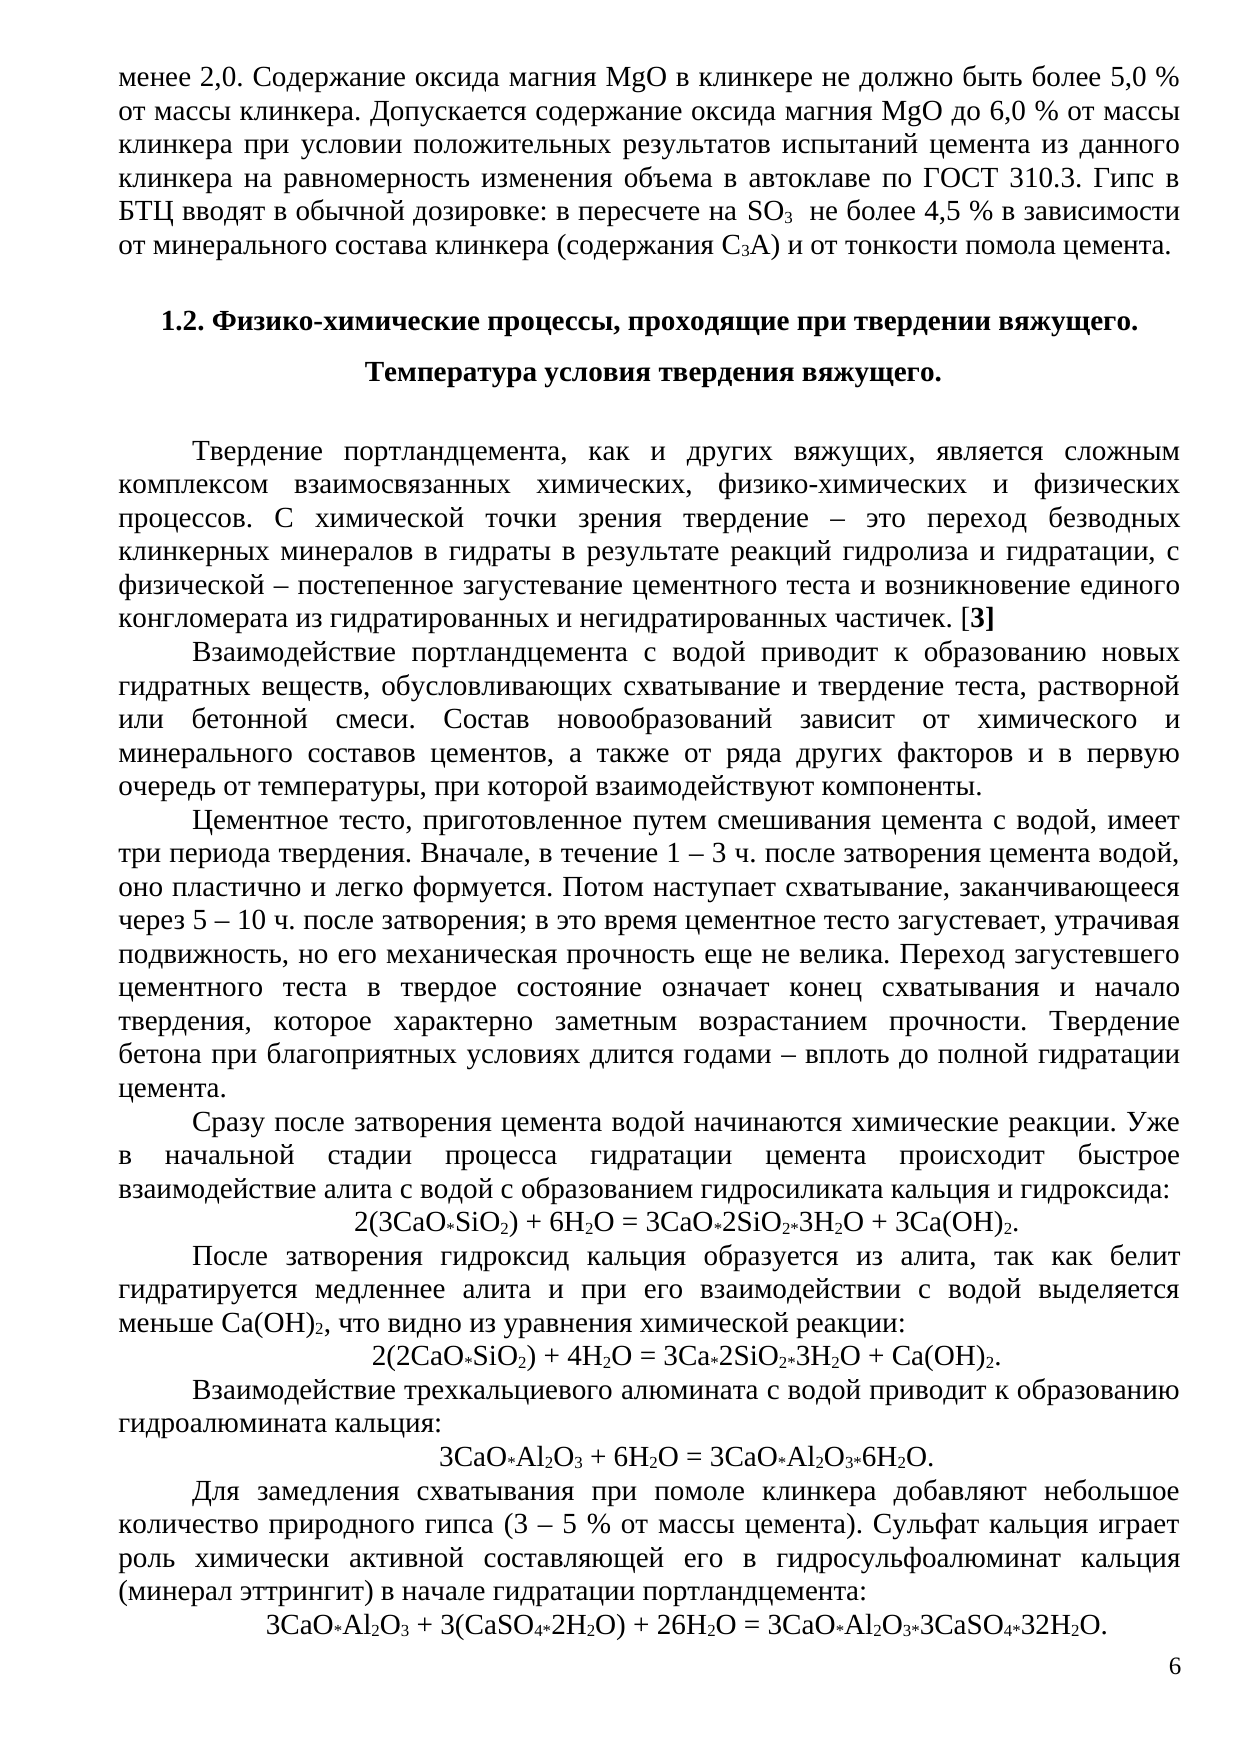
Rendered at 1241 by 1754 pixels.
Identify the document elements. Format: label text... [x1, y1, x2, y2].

text Для замедления схватывания при помоле клинкера добавляют небольшое количество природного гипса (3 – 5 % от массы цемента). Сульфат кальция играет роль химически активной составляющей его в гидросульфоалюминат кальция (минерал эттрингит) в начале гидратации портландцемента: [118, 1473, 1181, 1607]
text 3CaO*Al2O3 + 6H2O = 3CaO*Al2O3*6H2O. [118, 1439, 1181, 1473]
text 2(2CaO*SiO2) + 4H2O = 3Ca*2SiO2*3H2O + Ca(OH)2. [118, 1338, 1181, 1372]
text Сразу после затворения цемента водой начинаются химические реакции. Уже в начальной стадии процесса гидратации цемента происходит быстрое взаимодействие алита с водой с образованием гидросиликата кальция и гидроксида: [118, 1104, 1181, 1204]
text Температура условия твердения вяжущего. [118, 354, 1181, 387]
text Взаимодействие портландцемента с водой приводит к образованию новых гидратных веществ, обусловливающих схватывание и твердение теста, растворной или бетонной смеси. Состав новообразований зависит от химического и минерального составов цементов, а также от ряда других факторов и в первую очередь от температуры, при которой взаимодействуют компоненты. [118, 634, 1181, 802]
text Твердение портландцемента, как и других вяжущих, является сложным комплексом взаимосвязанных химических, физико-химических и физических процессов. С химической точки зрения твердение – это переход безводных клинкерных минералов в гидраты в результате реакций гидролиза и гидратации, с физической – постепенное загустевание цементного теста и возникновение единого конгломерата из гидратированных и негидратированных частичек. [3] [118, 433, 1181, 634]
text 3CaO*Al2O3 + 3(CaSO4*2H2O) + 26H2O = 3CaO*Al2O3*3CaSO4*32H2O. [118, 1607, 1181, 1640]
text Цементное тесто, приготовленное путем смешивания цемента с водой, имеет три периода твердения. Вначале, в течение 1 – 3 ч. после затворения цемента водой, оно пластично и легко формуется. Потом наступает схватывание, заканчивающееся через 5 – 10 ч. после затворения; в это время цементное тесто загустевает, утрачивая подвижность, но его механическая прочность еще не велика. Переход загустевшего цементного теста в твердое состояние означает конец схватывания и начало твердения, которое характерно заметным возрастанием прочности. Твердение бетона при благоприятных условиях длится годами – вплоть до полной гидратации цемента. [118, 802, 1181, 1104]
text 1.2. Физико-химические процессы, проходящие при твердении вяжущего. [118, 303, 1181, 337]
text 2(3CaO*SiO2) + 6H2O = 3CaO*2SiO2*3H2O + 3Ca(OH)2. [118, 1204, 1181, 1238]
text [118, 59, 1181, 260]
text Взаимодействие трехкальциевого алюмината с водой приводит к образованию гидроалюмината кальция: [118, 1372, 1181, 1439]
text После затворения гидроксид кальция образуется из алита, так как белит гидратируется медленнее алита и при его взаимодействии с водой выделяется меньше Ca(OH)2, что видно из уравнения химической реакции: [118, 1238, 1181, 1338]
